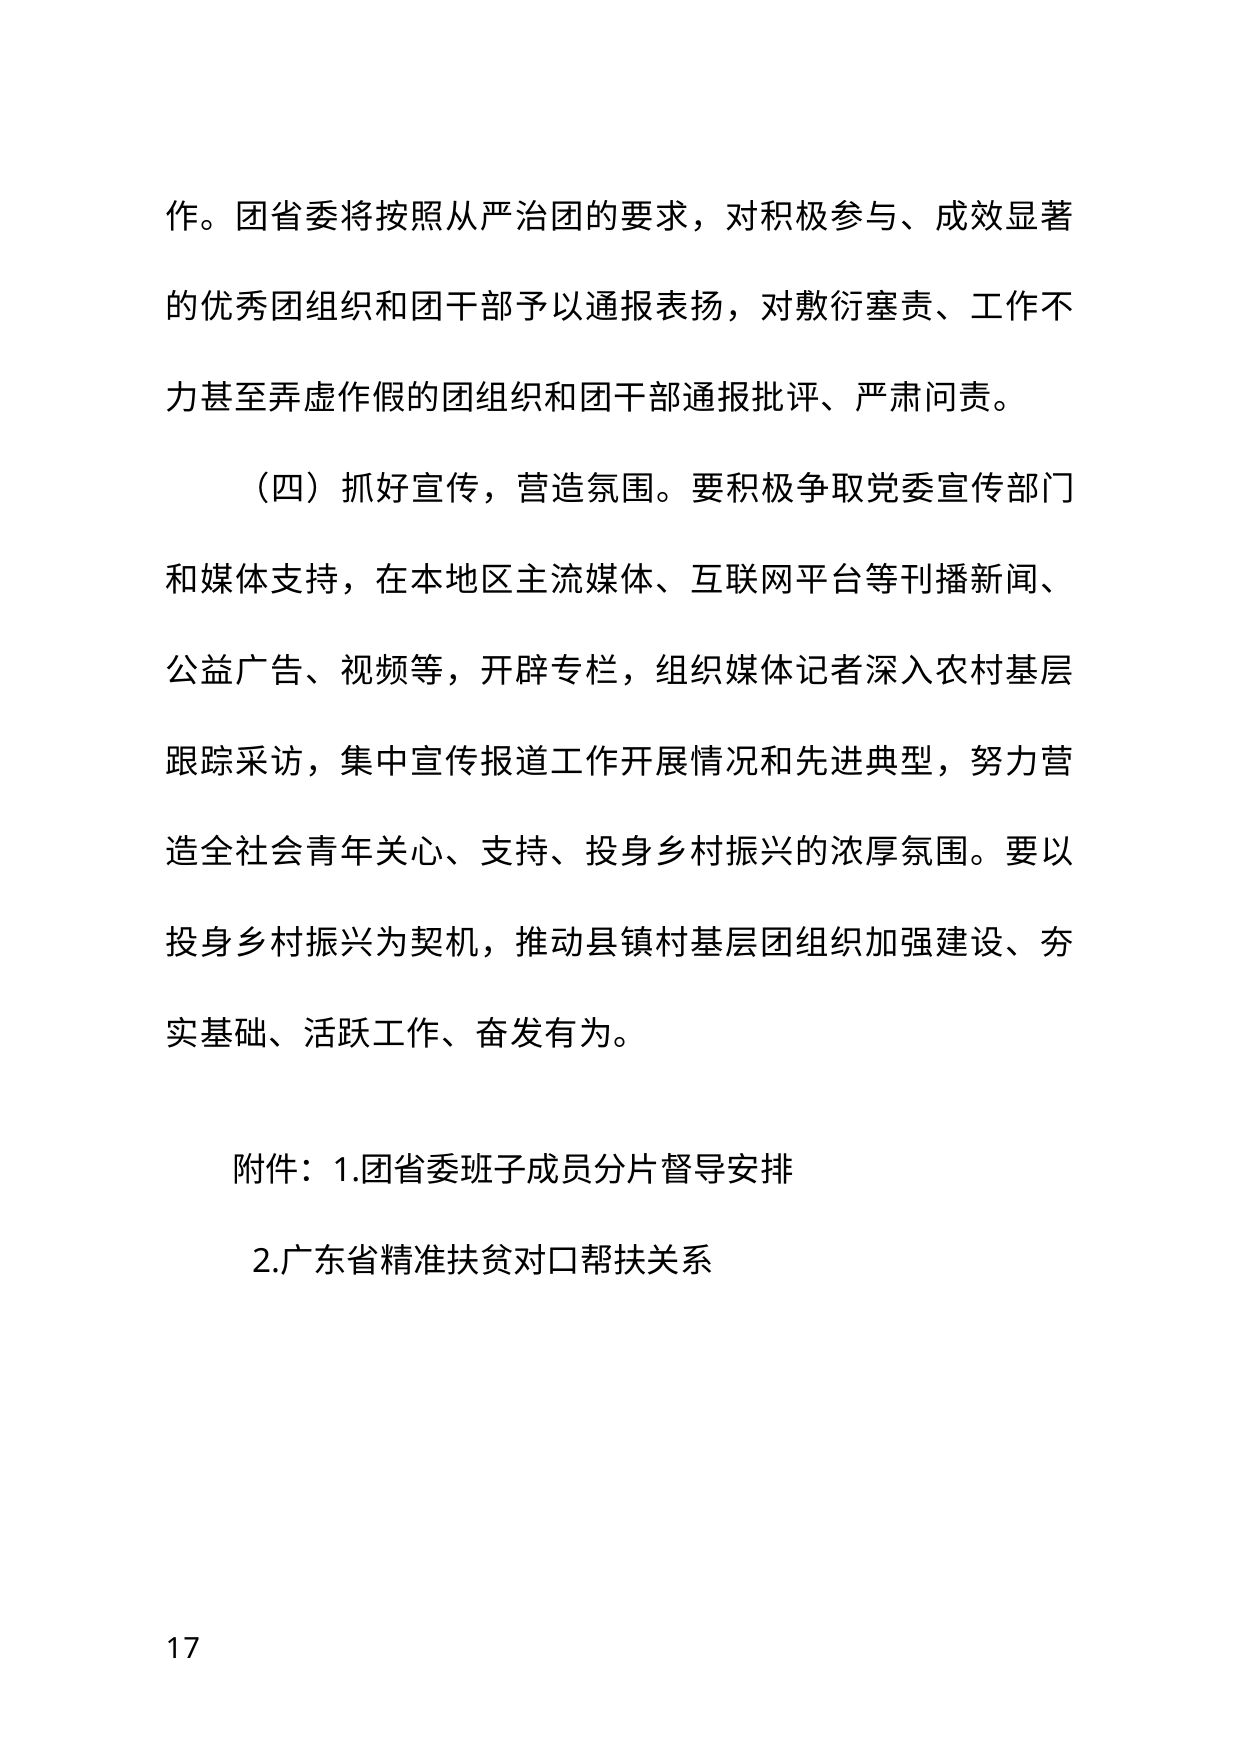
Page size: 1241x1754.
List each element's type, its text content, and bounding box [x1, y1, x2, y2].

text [165, 168, 1075, 441]
text 2.广东省精准扶贫对口帮扶关系 [165, 1213, 1075, 1304]
text 附件：1.团省委班子成员分片督导安排 [165, 1122, 1075, 1213]
text （四）抓好宣传，营造氛围。要积极争取党委宣传部门和媒体支持，在本地区主流媒体、互联网平台等刊播新闻、公益广告、视频等，开辟专栏，组织媒体记者深入农村基层跟踪采访，集中宣传报道工作开展情况和先进典型，努力营造全社会青年关心、支持、投身乡村振兴的浓厚氛围。要以投身乡村振兴为契机，推动县镇村基层团组织加强建设、夯实基础、活跃工作、奋发有为。 [165, 441, 1075, 1077]
